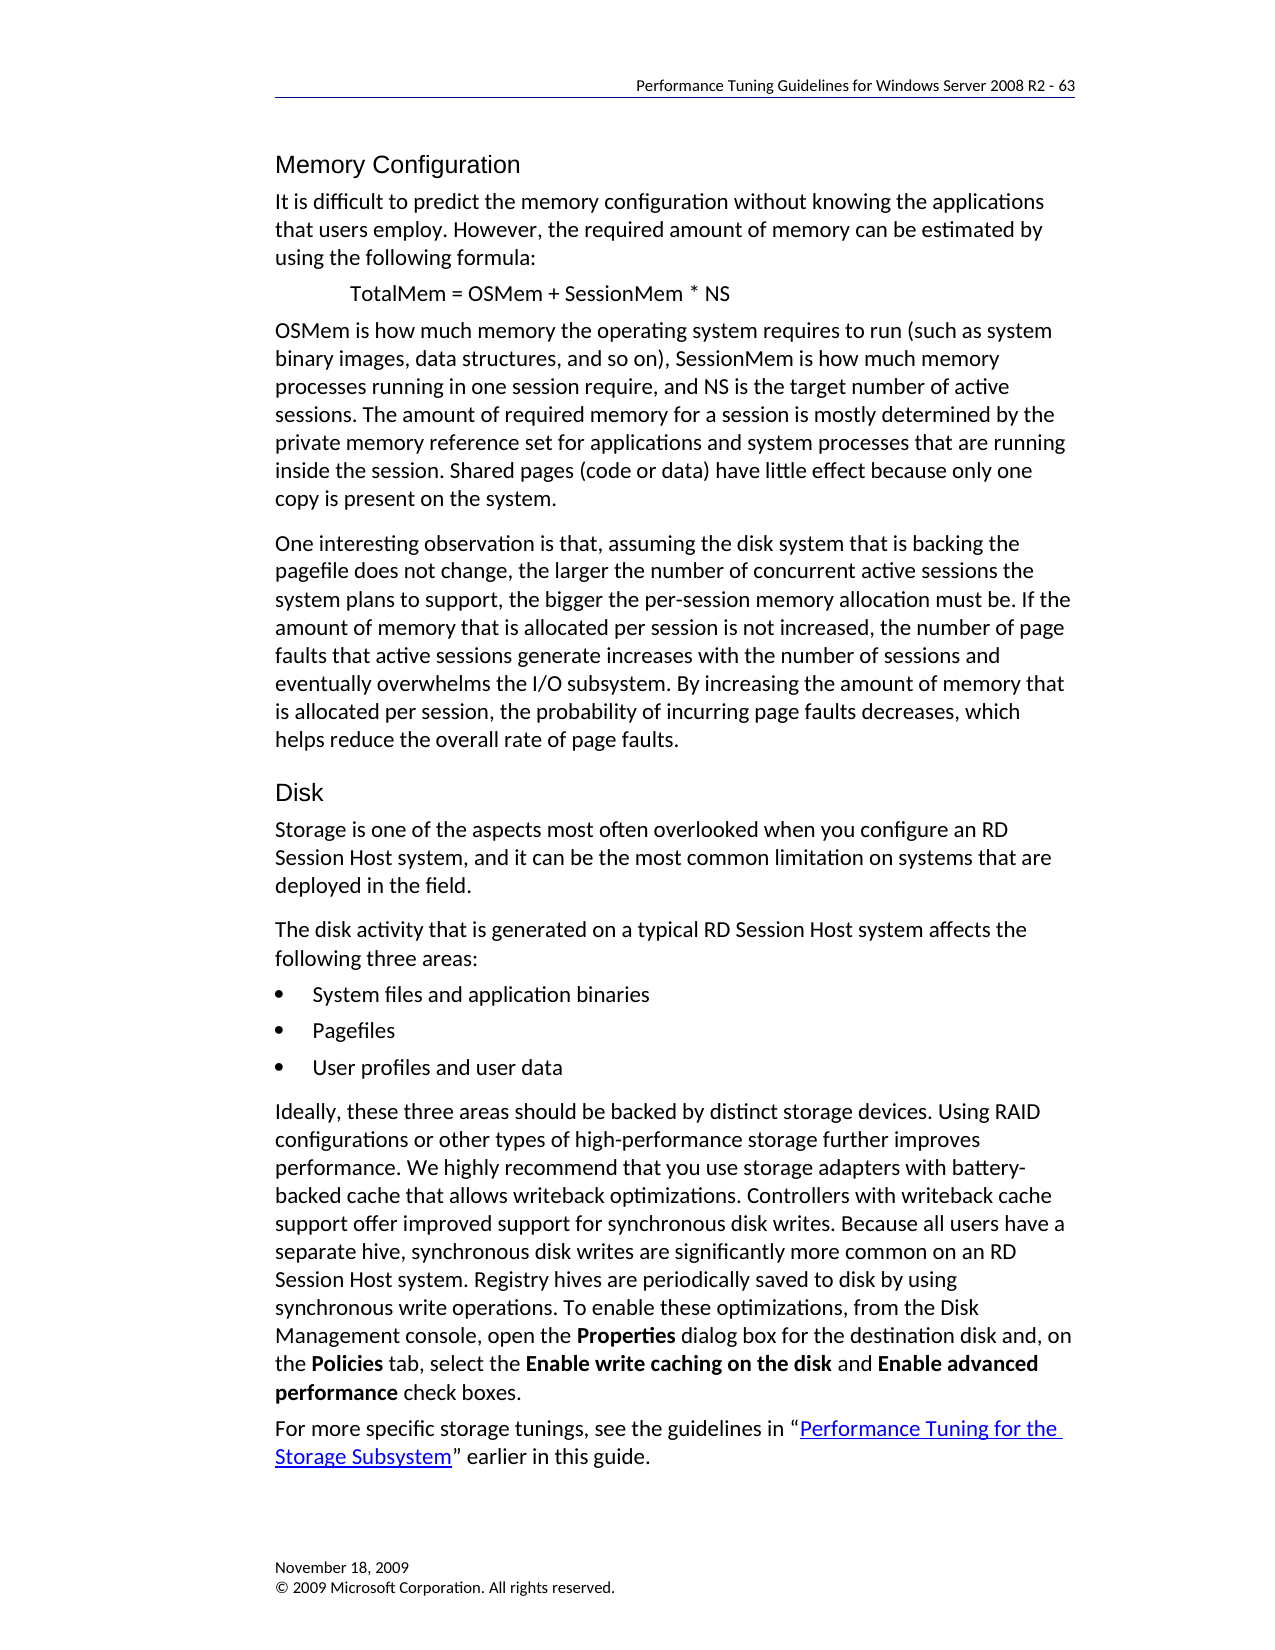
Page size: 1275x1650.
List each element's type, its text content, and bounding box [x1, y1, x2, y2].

subtitle Disk [275, 778, 1075, 807]
list System files and application binaries [275, 980, 1075, 1008]
text OSMem is how much memory the operating system requires to run (such as system binary images, data structures, and so on), SessionMem is how much memory processes running in one session require, and NS is the target number of active sessions. The amount of required memory for a session is mostly determined by the private memory reference set for applications and system processes that are running inside the session. Shared pages (code or data) have little effect because only one copy is present on the system. [275, 316, 1075, 512]
text Ideally, these three areas should be backed by distinct storage devices. Using RAID configurations or other types of high-performance storage further improves performance. We highly recommend that you use storage adapters with battery-backed cache that allows writeback optimizations. Controllers with writeback cache support offer improved support for synchronous disk writes. Because all users have a separate hive, synchronous disk writes are significantly more common on an RD Session Host system. Registry hives are periodically saved to disk by using synchronous write operations. To enable these optimizations, from the Disk Management console, open the Properties dialog box for the destination disk and, on the Policies tab, select the Enable write caching on the disk and Enable advanced performance check boxes. [275, 1097, 1075, 1406]
text One interesting observation is that, assuming the disk system that is backing the pagefile does not change, the larger the number of concurrent active sessions the system plans to support, the bigger the per-session memory allocation must be. If the amount of memory that is allocated per session is not increased, the number of page faults that active sessions generate increases with the number of sessions and eventually overwhelms the I/O subsystem. By increasing the amount of memory that is allocated per session, the probability of incurring page faults decreases, which helps reduce the overall rate of page faults. [275, 529, 1075, 753]
list User profiles and user data [275, 1053, 1075, 1081]
subtitle Memory Configuration [275, 150, 1075, 179]
text Storage is one of the aspects most often overlooked when you configure an RD Session Host system, and it can be the most common limitation on systems that are deployed in the field. [275, 815, 1075, 899]
text TotalMem = OSMem + SessionMem * NS [312, 279, 1075, 307]
text It is difficult to predict the memory configuration without knowing the applications that users employ. However, the required amount of memory can be estimated by using the following formula: [275, 187, 1075, 271]
list Pagefiles [275, 1016, 1075, 1044]
text The disk activity that is generated on a typical RD Session Host system affects the following three areas: [275, 916, 1075, 972]
text For more specific storage tunings, see the guidelines in “Performance Tuning for the Storage Subsystem” earlier in this guide. [275, 1414, 1075, 1470]
